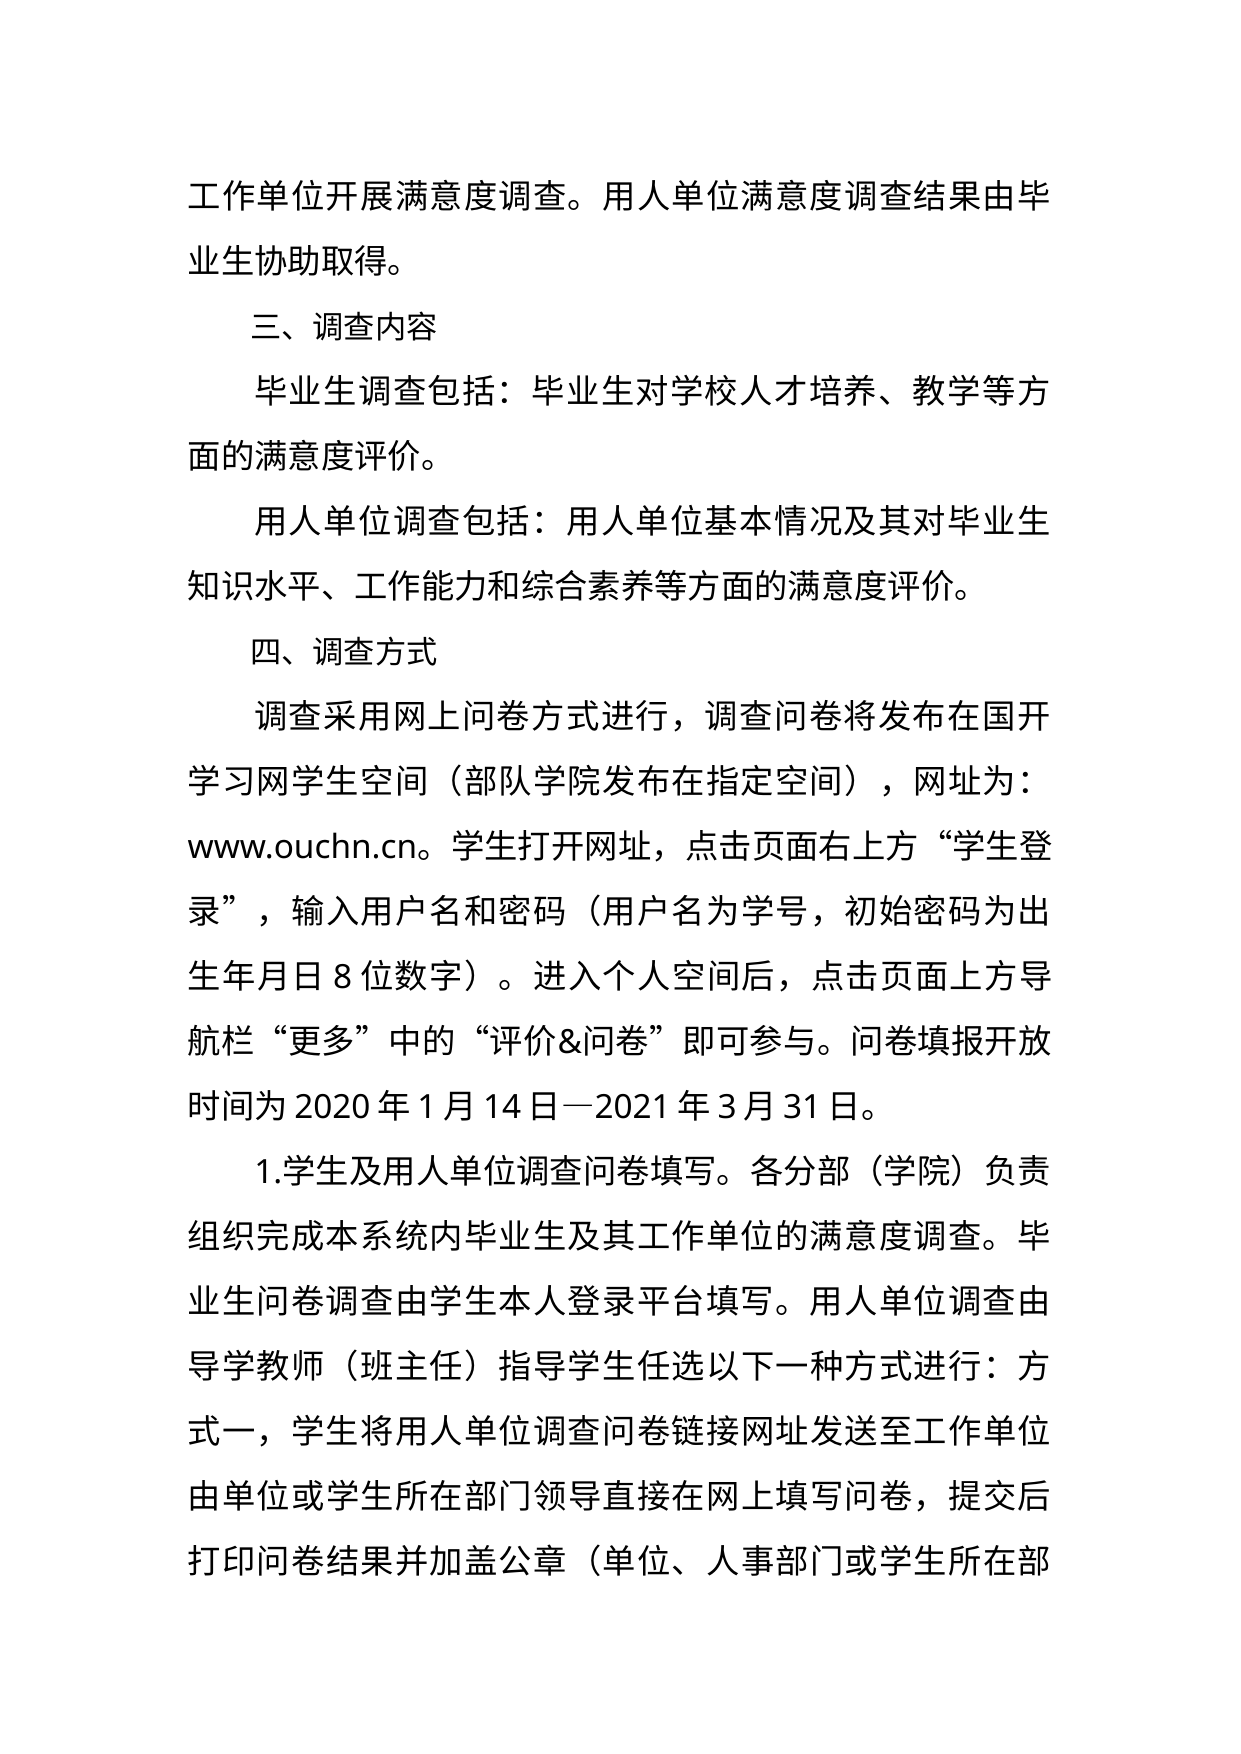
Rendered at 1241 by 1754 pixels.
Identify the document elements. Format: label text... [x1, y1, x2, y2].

text 四、调查方式 [187, 617, 1053, 682]
text 调查采用网上问卷方式进行，调查问卷将发布在国开学习网学生空间（部队学院发布在指定空间），网址为：www.ouchn.cn。学生打开网址，点击页面右上方“学生登录”，输入用户名和密码（用户名为学号，初始密码为出生年月日8位数字）。进入个人空间后，点击页面上方导航栏“更多”中的“评价&问卷”即可参与。问卷填报开放时间为2020年1月14日—2021年3月31日。 [187, 682, 1053, 1137]
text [187, 162, 1053, 292]
text 毕业生调查包括：毕业生对学校人才培养、教学等方面的满意度评价。 [187, 357, 1053, 487]
text 三、调查内容 [187, 292, 1053, 357]
text 用人单位调查包括：用人单位基本情况及其对毕业生知识水平、工作能力和综合素养等方面的满意度评价。 [187, 487, 1053, 617]
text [187, 1137, 1053, 1592]
